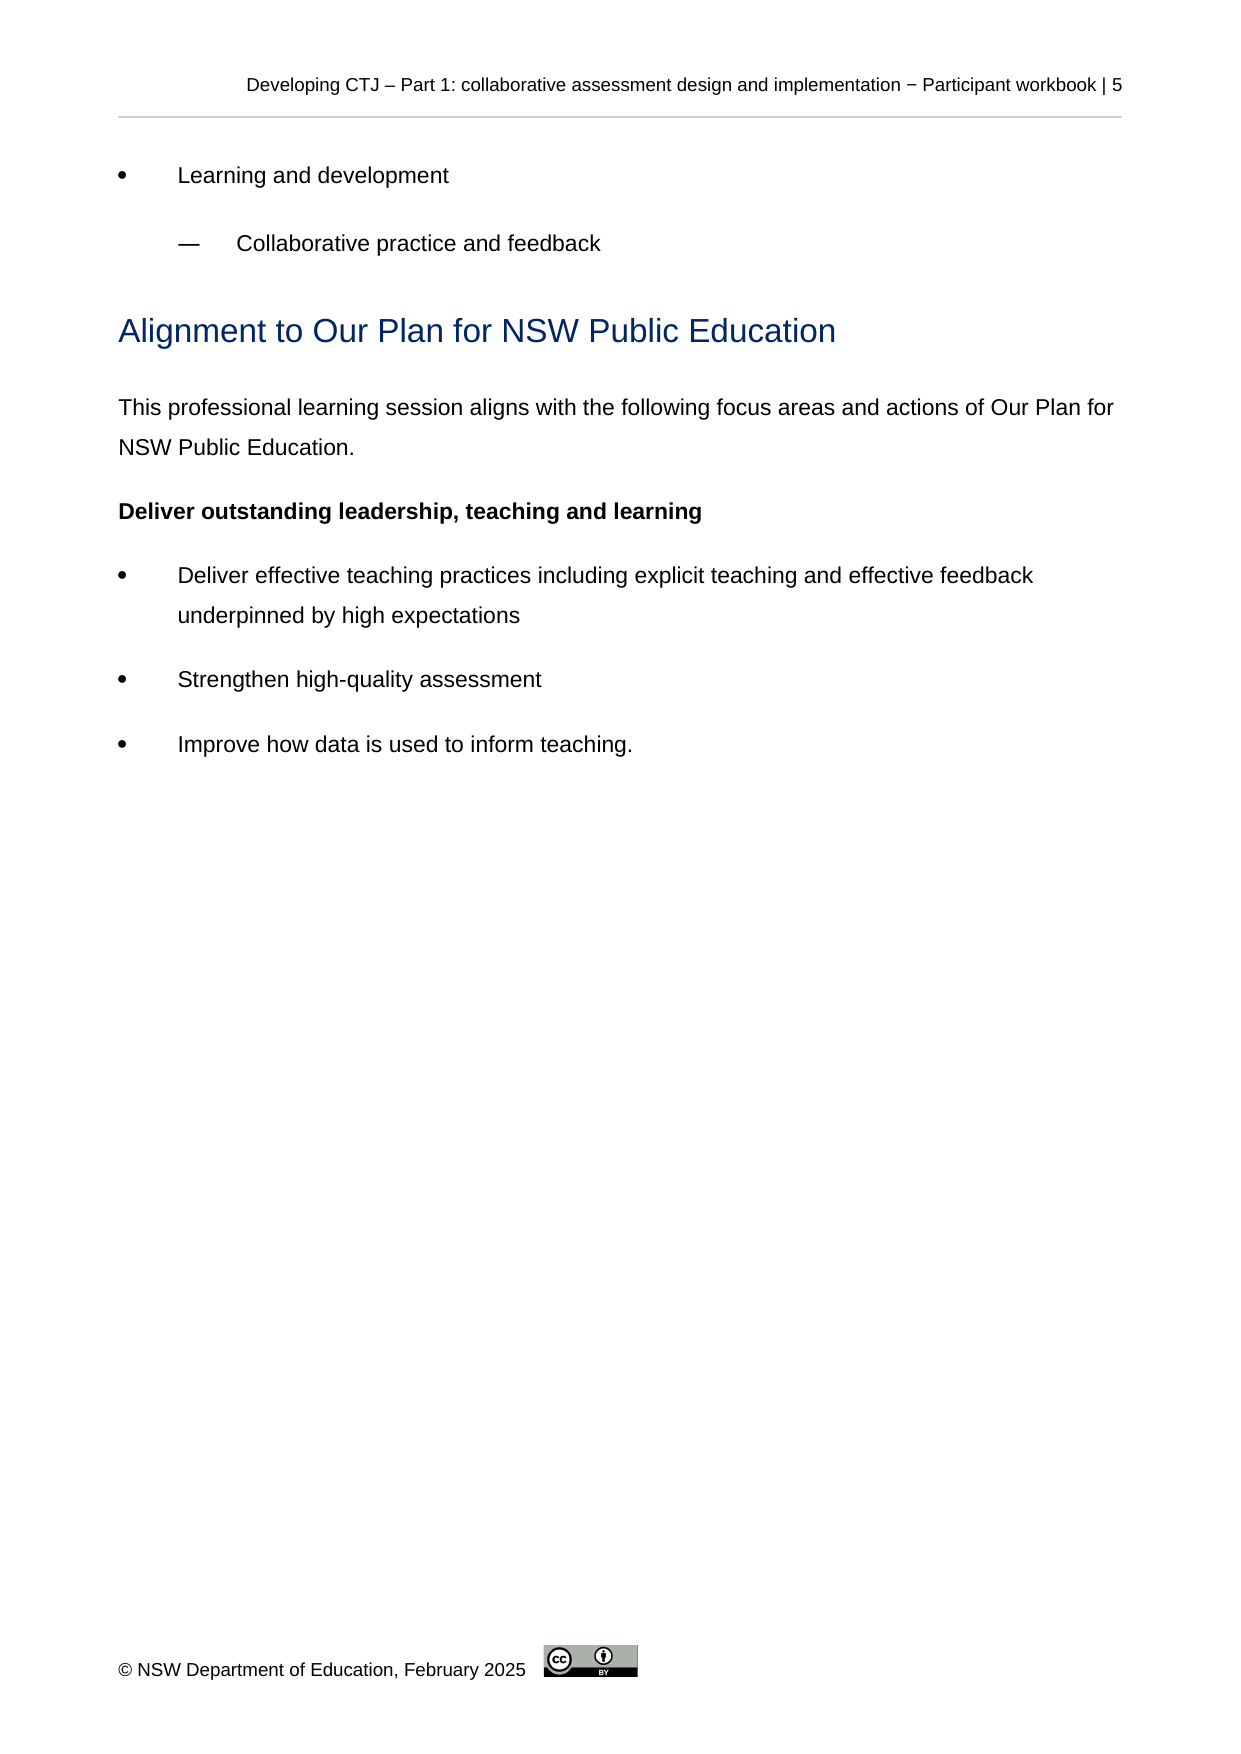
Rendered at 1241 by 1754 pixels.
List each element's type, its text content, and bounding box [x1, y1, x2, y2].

text This professional learning session aligns with the following focus areas and actions of Our Plan for NSW Public Education. [118, 394, 1122, 460]
list Deliver effective teaching practices including explicit teaching and effective feedback underpinned by high expectations [118, 562, 1122, 628]
list Strengthen high-quality assessment [118, 666, 1122, 693]
subtitle Alignment to Our Plan for NSW Public Education [118, 311, 1122, 350]
list Learning and development [118, 162, 1122, 189]
list Deliver outstanding leadership, teaching and learning [118, 498, 1122, 524]
list Improve how data is used to inform teaching. [118, 731, 1122, 757]
list Collaborative practice and feedback [177, 227, 1122, 258]
picture [543, 1645, 638, 1677]
